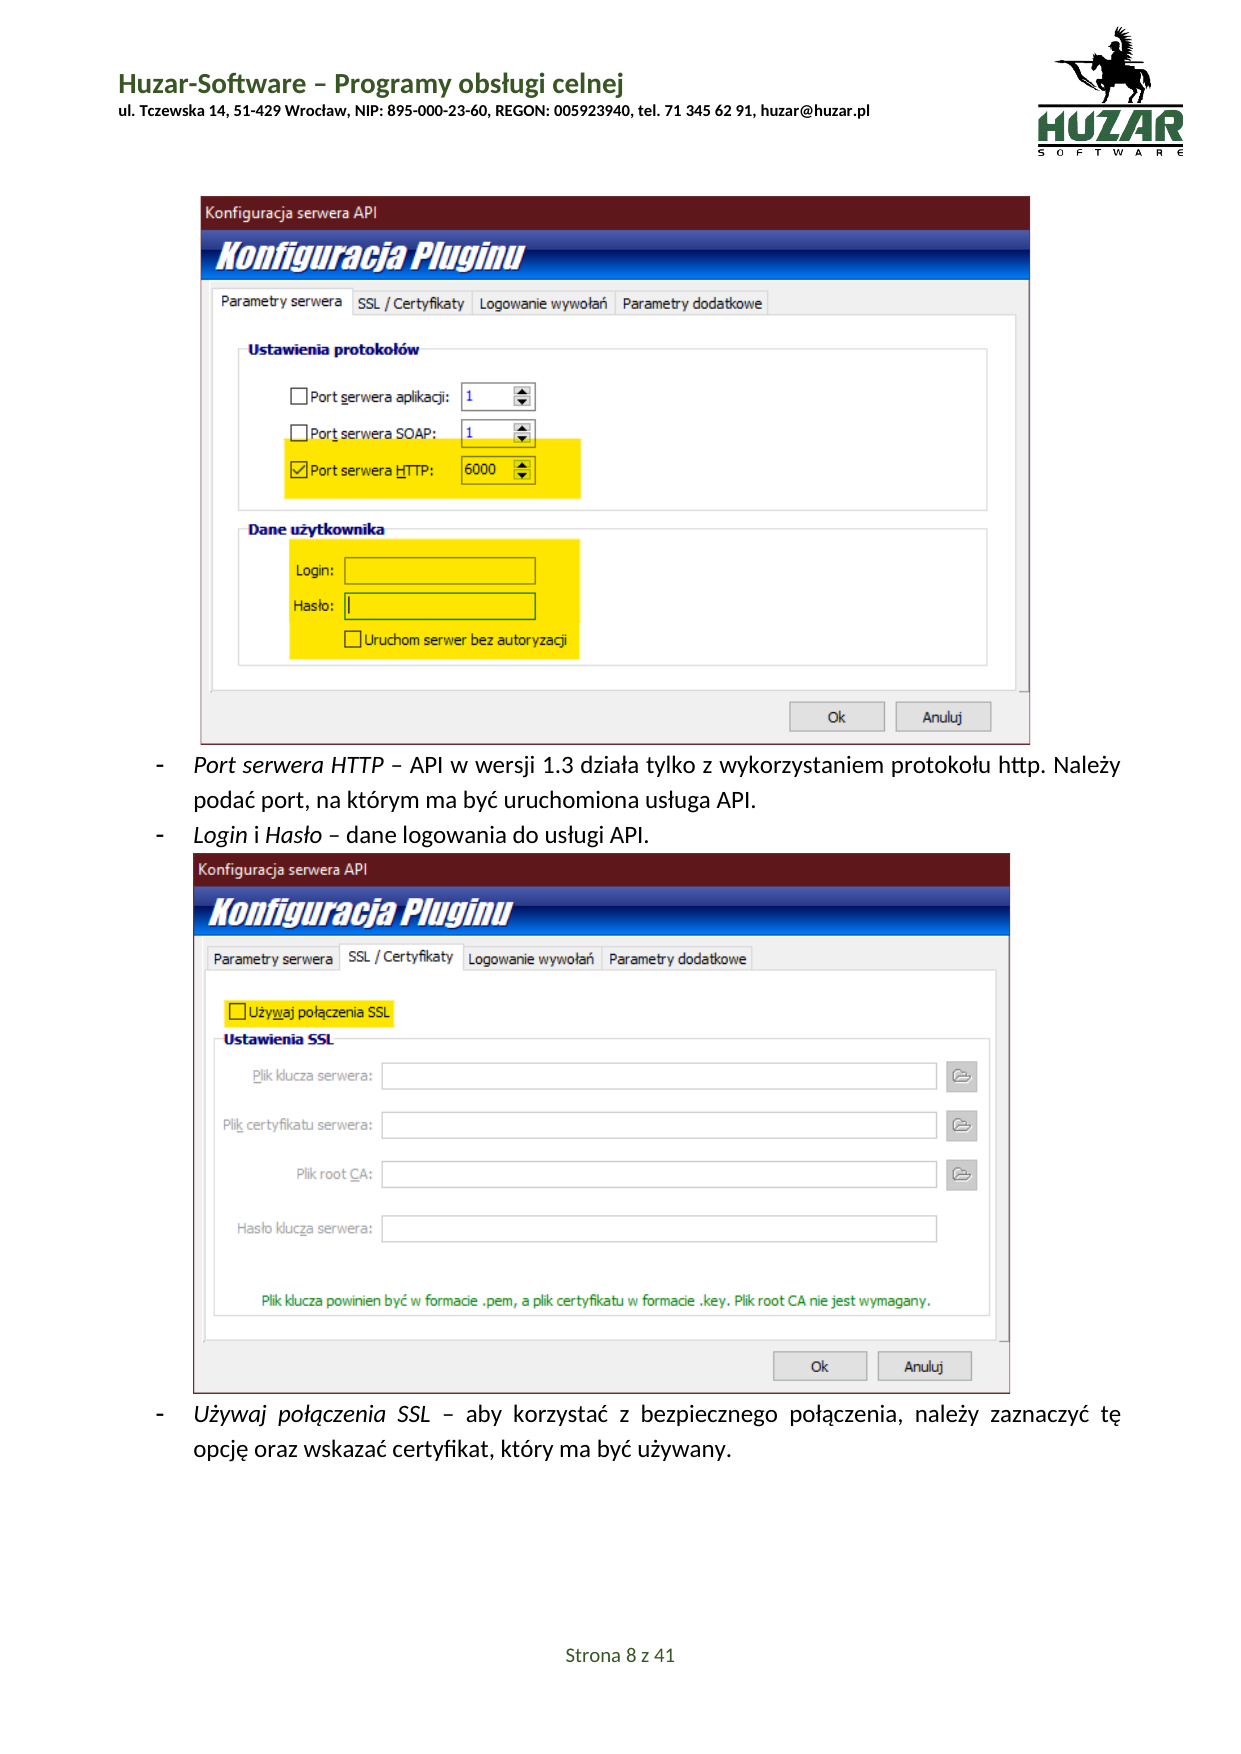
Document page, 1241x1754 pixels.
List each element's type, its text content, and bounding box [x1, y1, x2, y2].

picture [200, 196, 1031, 745]
picture [193, 853, 1011, 1394]
list Używaj połączenia SSL – aby korzystać z bezpiecznego połączenia, należy zaznaczyć tę opcję oraz wskazać certyfikat, który ma być używany. [156, 1398, 1122, 1464]
list Login i Hasło – dane logowania do usługi API. [156, 819, 1122, 849]
list Port serwera HTTP – API w wersji 1.3 działa tylko z wykorzystaniem protokołu http. Należy podać port, na którym ma być uruchomiona usługa API. [156, 749, 1122, 814]
picture [1038, 18, 1184, 164]
